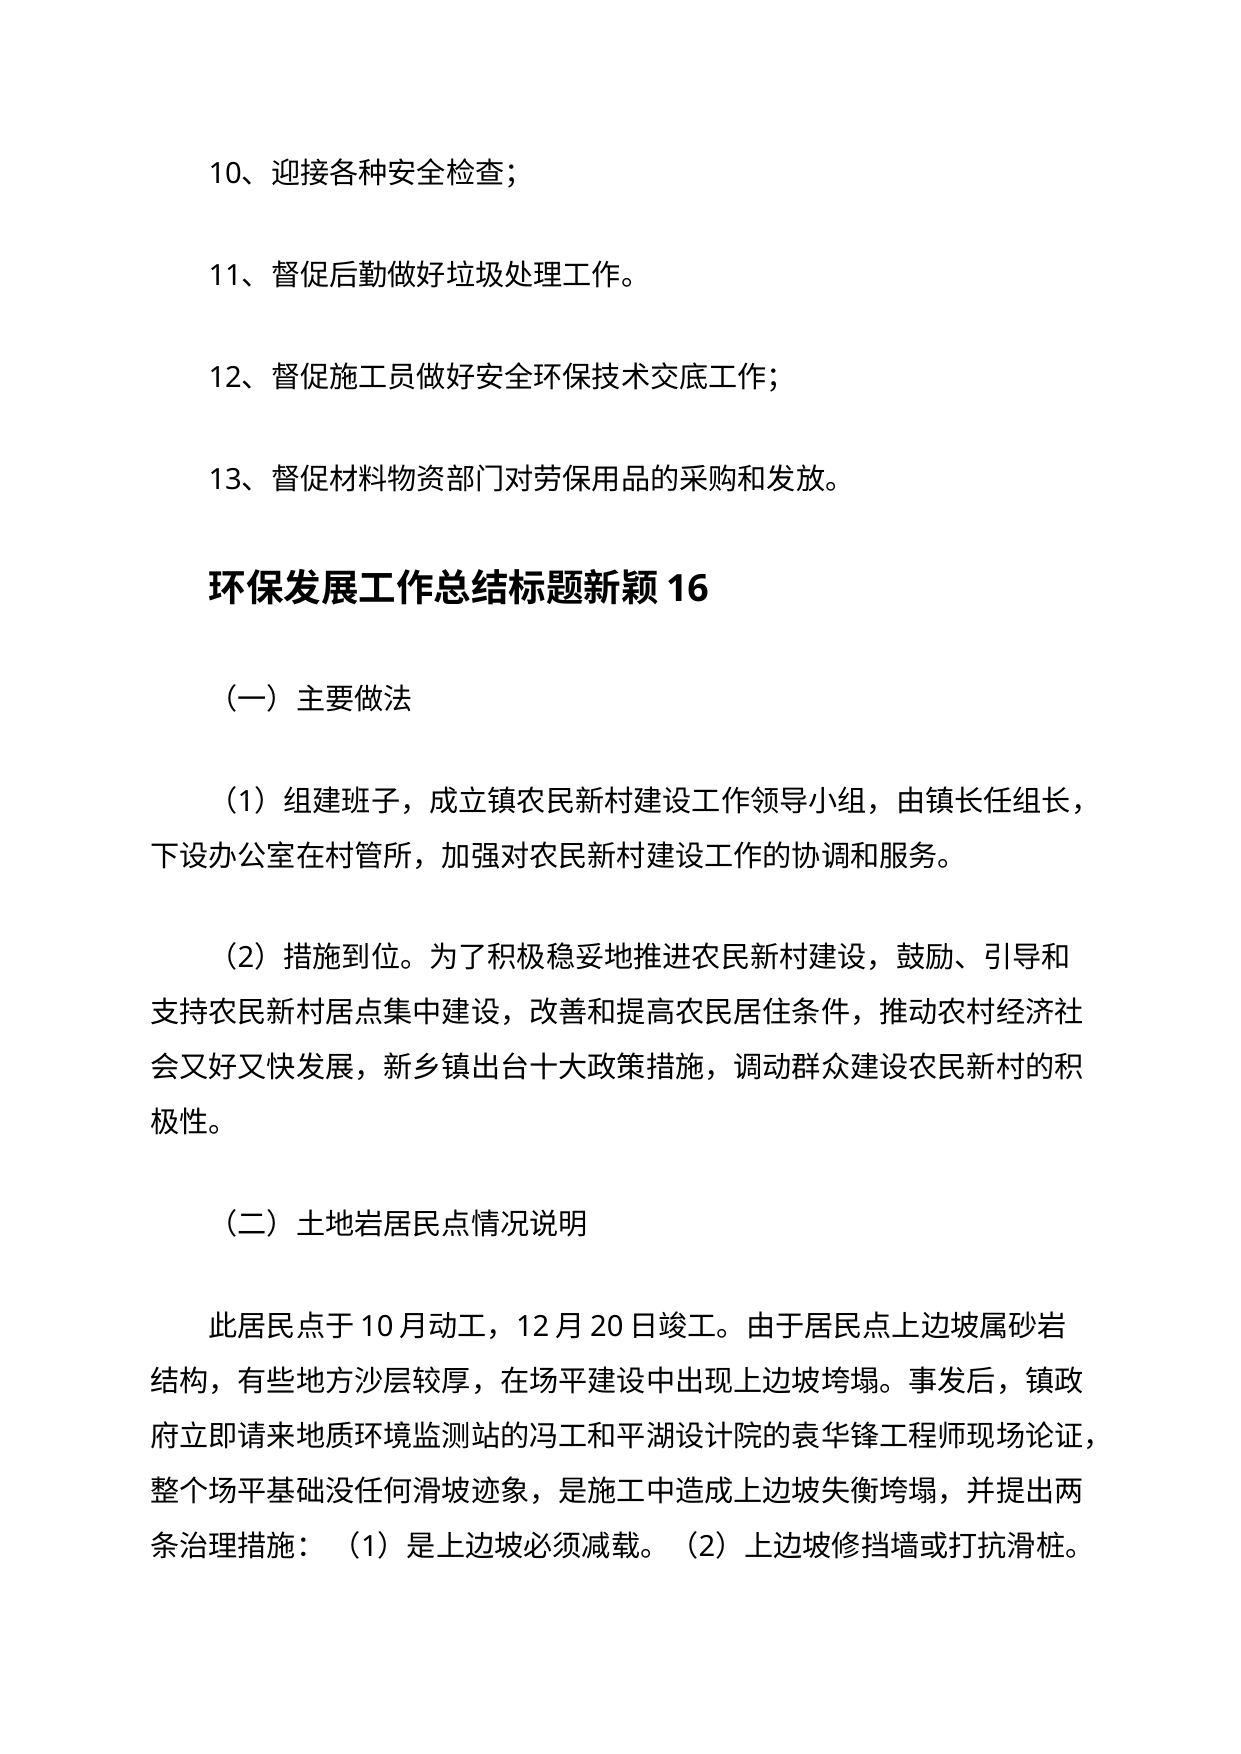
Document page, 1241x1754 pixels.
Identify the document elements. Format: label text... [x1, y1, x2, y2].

text （2）措施到位。为了积极稳妥地推进农民新村建设，鼓励、引导和支持农民新村居点集中建设，改善和提高农民居住条件，推动农村经济社会又好又快发展，新乡镇出台十大政策措施，调动群众建设农民新村的积极性。 [150, 934, 1090, 1141]
text （1）组建班子，成立镇农民新村建设工作领导小组，由镇长任组长，下设办公室在村管所，加强对农民新村建设工作的协调和服务。 [150, 777, 1090, 874]
text 10、迎接各种安全检查； [150, 150, 1090, 192]
text 12、督促施工员做好安全环保技术交底工作； [150, 354, 1090, 396]
text 11、督促后勤做好垃圾处理工作。 [150, 252, 1090, 294]
text 13、督促材料物资部门对劳保用品的采购和发放。 [150, 456, 1090, 498]
text （一）主要做法 [150, 676, 1090, 718]
text 此居民点于10月动工，12月20日竣工。由于居民点上边坡属砂岩结构，有些地方沙层较厚，在场平建设中出现上边坡垮塌。事发后，镇政府立即请来地质环境监测站的冯工和平湖设计院的袁华锋工程师现场论证，整个场平基础没任何滑坡迹象，是施工中造成上边坡失衡垮塌，并提出两条治理措施： （1）是上边坡必须减载。（2）上边坡修挡墙或打抗滑桩。 [150, 1302, 1090, 1564]
text （二）土地岩居民点情况说明 [150, 1201, 1090, 1243]
text 环保发展工作总结标题新颖16 [150, 558, 1090, 612]
